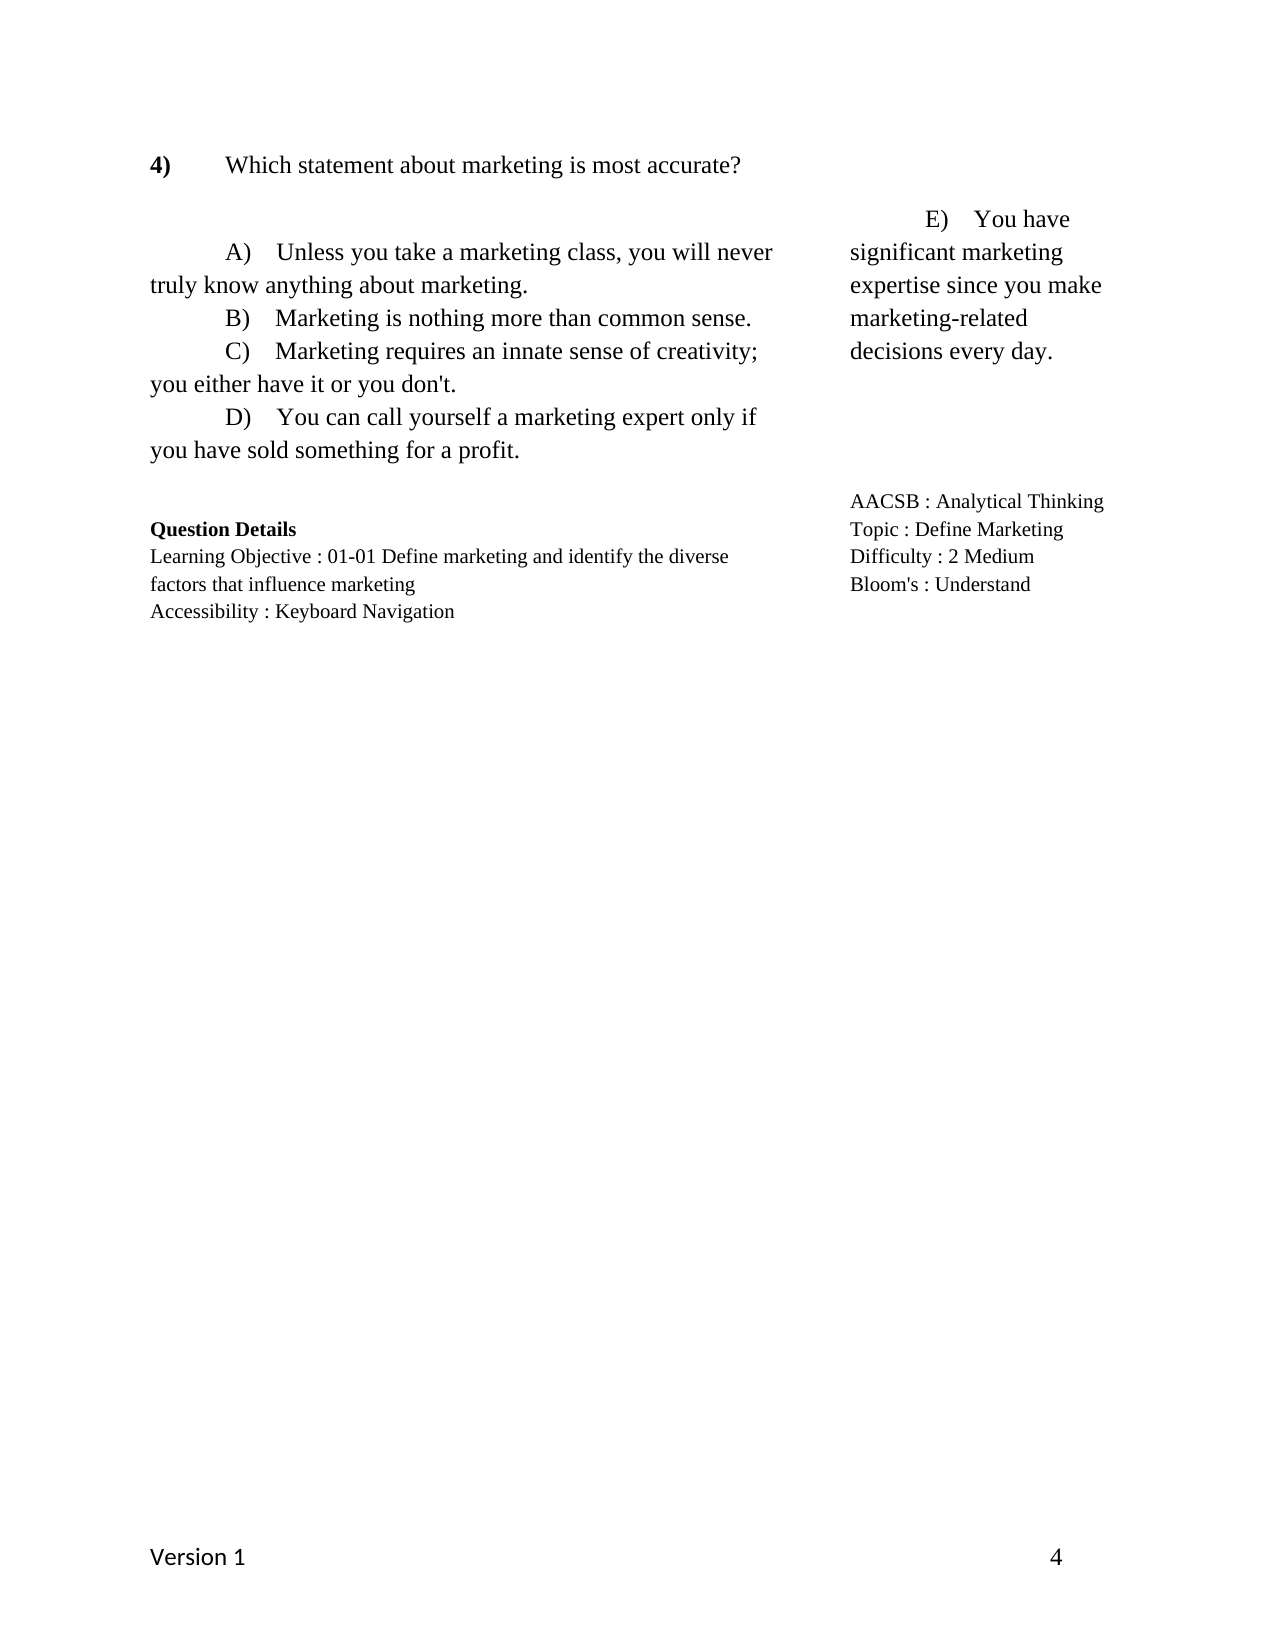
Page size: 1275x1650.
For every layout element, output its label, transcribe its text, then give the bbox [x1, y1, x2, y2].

text Question Details Learning Objective : 01-01 Define marketing and identify the diverse factors that influence marketing Accessibility : Keyboard Navigation AACSB : Analytical Thinking Topic : Define Marketing Difficulty : 2 Medium Bloom's : Understand [850, 489, 1125, 596]
text Question Details Learning Objective : 01-01 Define marketing and identify the diverse factors that influence marketing Accessibility : Keyboard Navigation AACSB : Analytical Thinking Topic : Define Marketing Difficulty : 2 Medium Bloom's : Understand [150, 489, 775, 623]
text 4) Which statement about marketing is most accurate? [150, 150, 775, 179]
text A) Unless you take a marketing class, you will never truly know anything about marketing. B) Marketing is nothing more than common sense. C) Marketing requires an innate sense of creativity; you either have it or you don't. D) You can call yourself a marketing expert only if you have sold something for a profit. E) You have significant marketing expertise since you make marketing-related decisions every day. [150, 204, 775, 464]
text A) Unless you take a marketing class, you will never truly know anything about marketing. B) Marketing is nothing more than common sense. C) Marketing requires an innate sense of creativity; you either have it or you don't. D) You can call yourself a marketing expert only if you have sold something for a profit. E) You have significant marketing expertise since you make marketing-related decisions every day. [850, 204, 1125, 398]
